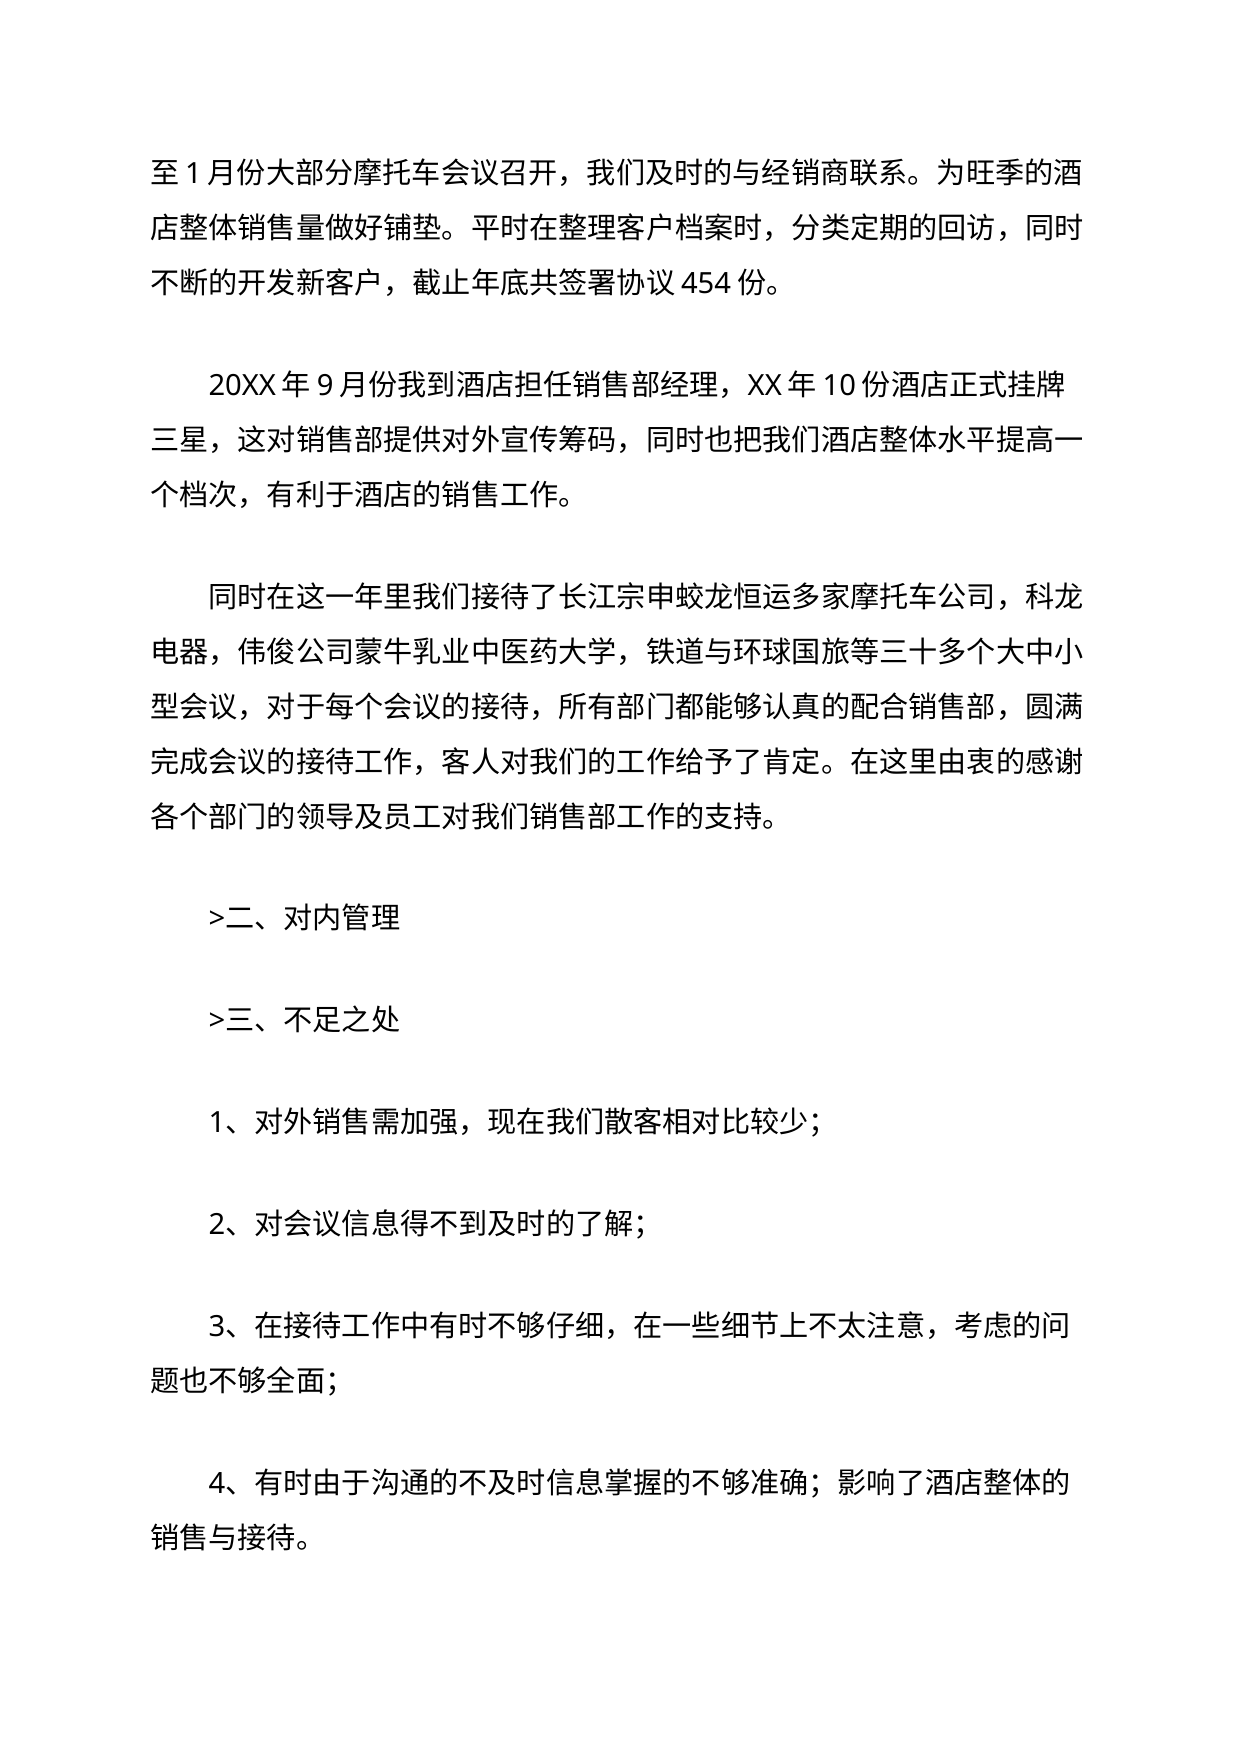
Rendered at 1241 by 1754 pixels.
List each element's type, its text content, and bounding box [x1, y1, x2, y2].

text 2、对会议信息得不到及时的了解； [150, 1201, 1090, 1243]
text 4、有时由于沟通的不及时信息掌握的不够准确；影响了酒店整体的销售与接待。 [150, 1459, 1090, 1557]
text >二、对内管理 [150, 895, 1090, 937]
text 3、在接待工作中有时不够仔细，在一些细节上不太注意，考虑的问题也不够全面； [150, 1303, 1090, 1400]
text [150, 150, 1090, 302]
text 20XX年9月份我到酒店担任销售部经理，XX年10份酒店正式挂牌三星，这对销售部提供对外宣传筹码，同时也把我们酒店整体水平提高一个档次，有利于酒店的销售工作。 [150, 362, 1090, 514]
text >三、不足之处 [150, 997, 1090, 1039]
text 同时在这一年里我们接待了长江宗申蛟龙恒运多家摩托车公司，科龙电器，伟俊公司蒙牛乳业中医药大学，铁道与环球国旅等三十多个大中小型会议，对于每个会议的接待，所有部门都能够认真的配合销售部，圆满完成会议的接待工作，客人对我们的工作给予了肯定。在这里由衷的感谢各个部门的领导及员工对我们销售部工作的支持。 [150, 573, 1090, 835]
text 1、对外销售需加强，现在我们散客相对比较少； [150, 1099, 1090, 1141]
